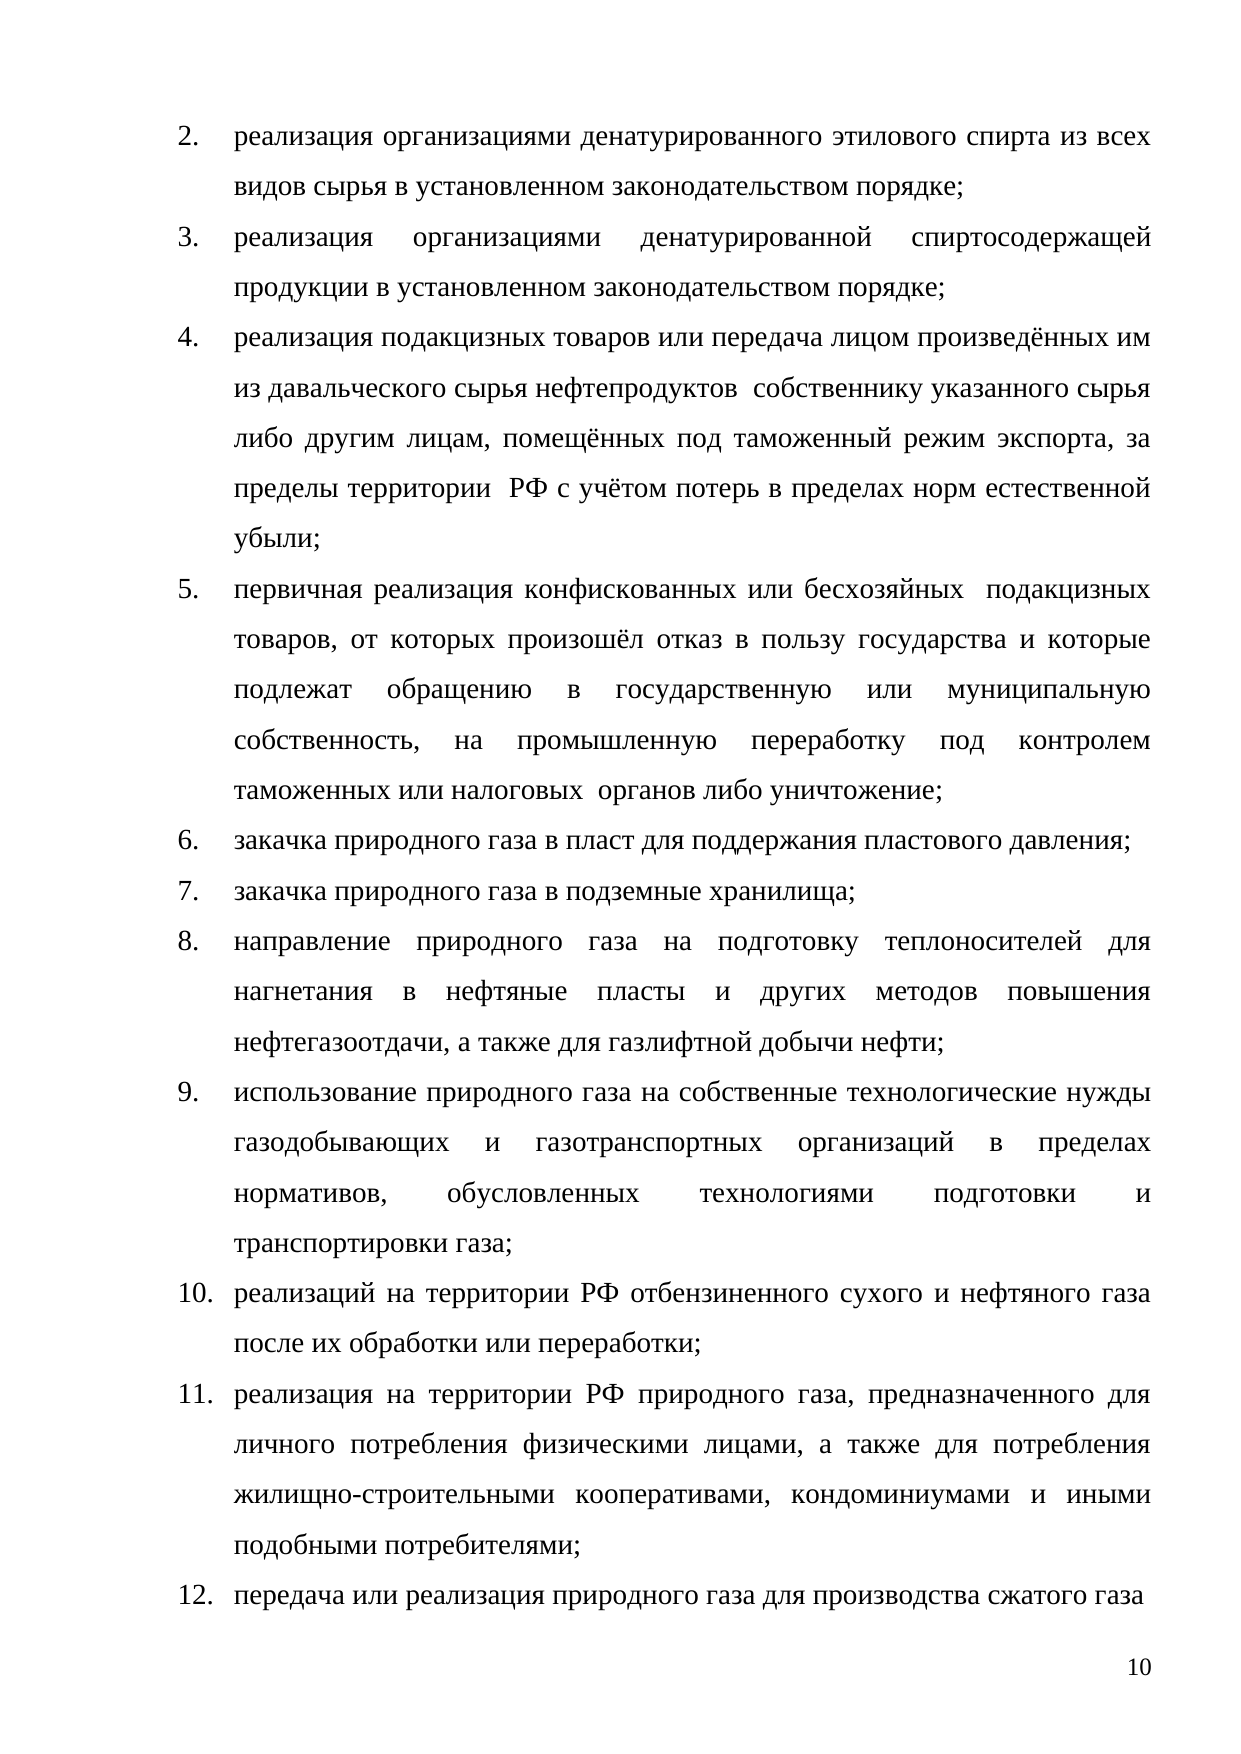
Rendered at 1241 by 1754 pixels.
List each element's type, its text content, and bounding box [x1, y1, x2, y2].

list направление природного газа на подготовку теплоносителей для нагнетания в нефтяные пласты и других методов повышения нефтегазоотдачи, а также для газлифтной добычи нефти; [177, 923, 1152, 1057]
list реализация организациями денатурированной спиртосодержащей продукции в установленном законодательством порядке; [177, 219, 1152, 303]
list закачка природного газа в подземные хранилища; [177, 873, 1152, 906]
list реализаций на территории РФ отбензиненного сухого и нефтяного газа после их обработки или переработки; [177, 1275, 1152, 1359]
list передача или реализация природного газа для производства сжатого газа [177, 1577, 1152, 1611]
list реализация на территории РФ природного газа, предназначенного для личного потребления физическими лицами, а также для потребления жилищно-строительными кооперативами, кондоминиумами и иными подобными потребителями; [177, 1376, 1152, 1560]
list использование природного газа на собственные технологические нужды газодобывающих и газотранспортных организаций в пределах нормативов, обусловленных технологиями подготовки и транспортировки газа; [177, 1074, 1152, 1258]
list первичная реализация конфискованных или бесхозяйных подакцизных товаров, от которых произошёл отказ в пользу государства и которые подлежат обращению в государственную или муниципальную собственность, на промышленную переработку под контролем таможенных или налоговых органов либо уничтожение; [177, 571, 1152, 806]
list реализация подакцизных товаров или передача лицом произведённых им из давальческого сырья нефтепродуктов собственнику указанного сырья либо другим лицам, помещённых под таможенный режим экспорта, за пределы территории РФ с учётом потерь в пределах норм естественной убыли; [177, 319, 1152, 554]
list реализация организациями денатурированного этилового спирта из всех видов сырья в установленном законодательством порядке; [177, 118, 1152, 202]
list закачка природного газа в пласт для поддержания пластового давления; [177, 822, 1152, 856]
